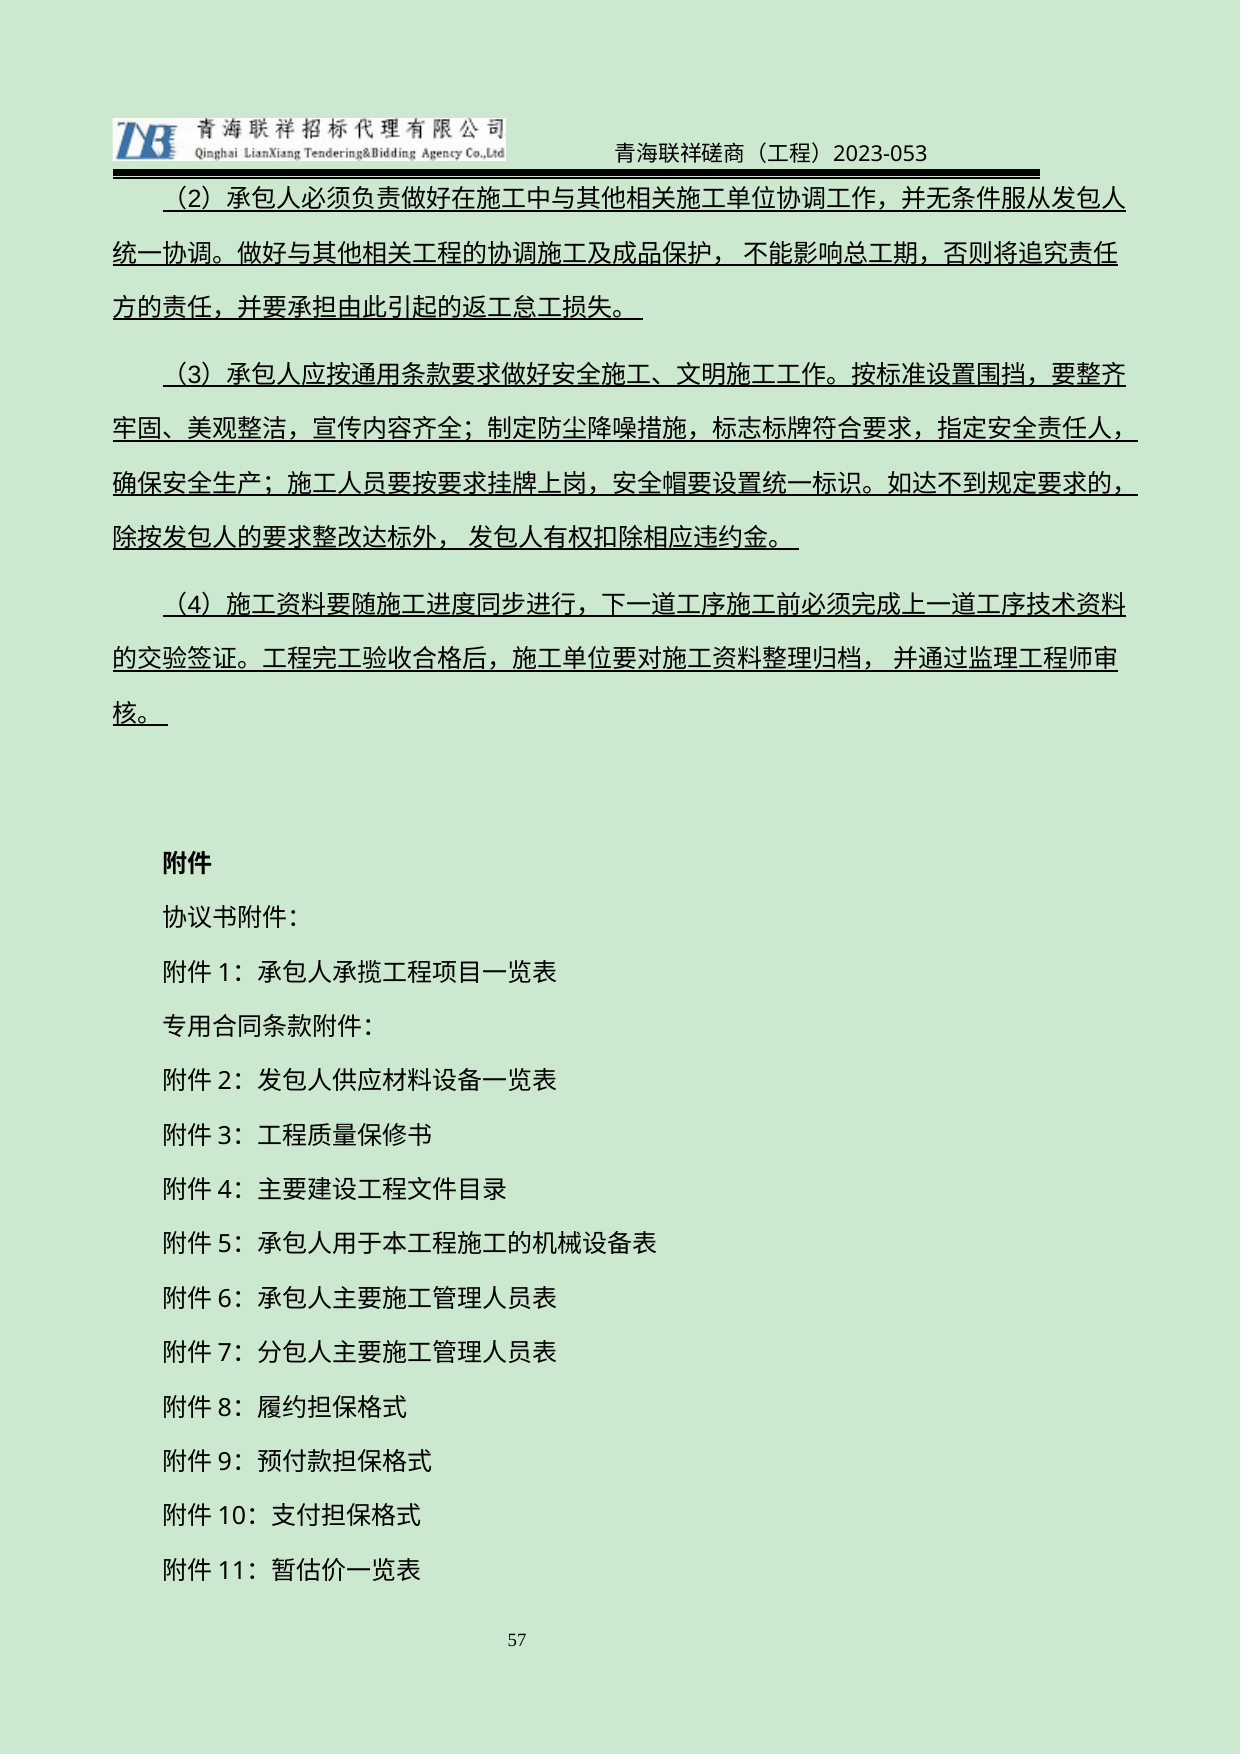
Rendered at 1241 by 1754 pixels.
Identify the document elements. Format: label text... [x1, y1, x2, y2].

text 附件11：暂估价一览表 [112, 1550, 1128, 1586]
text 附件9：预付款担保格式 [112, 1441, 1128, 1478]
text 附件7：分包人主要施工管理人员表 [112, 1333, 1128, 1369]
text 附件2：发包人供应材料设备一览表 [112, 1061, 1128, 1097]
text 附件1：承包人承揽工程项目一览表 [112, 952, 1128, 988]
text 附件6：承包人主要施工管理人员表 [112, 1278, 1128, 1314]
text 附件 [112, 843, 1128, 879]
text （3）承包人应按通用条款要求做好安全施工、文明施工工作。按标准设置围挡，要整齐牢固、美观整洁，宣传内容齐全；制定防尘降噪措施，标志标牌符合要求，指定安全责任人，确保安全生产；施工人员要按要求挂牌上岗，安全帽要设置统一标识。如达不到规定要求的，除按发包人的要求整改达标外， 发包人有权扣除相应违约金。 [112, 441, 1128, 494]
text （2）承包人必须负责做好在施工中与其他相关施工单位协调工作，并无条件服从发包人统一协调。做好与其他相关工程的协调施工及成品保护， 不能影响总工期，否则将追究责任方的责任，并要承担由此引起的返工怠工损失。 [112, 179, 1128, 324]
text 附件8：履约担保格式 [112, 1387, 1128, 1423]
text （3）承包人应按通用条款要求做好安全施工、文明施工工作。按标准设置围挡，要整齐牢固、美观整洁，宣传内容齐全；制定防尘降噪措施，标志标牌符合要求，指定安全责任人，确保安全生产；施工人员要按要求挂牌上岗，安全帽要设置统一标识。如达不到规定要求的，除按发包人的要求整改达标外， 发包人有权扣除相应违约金。 [112, 354, 1128, 440]
text 附件5：承包人用于本工程施工的机械设备表 [112, 1224, 1128, 1260]
text 协议书附件： [112, 898, 1128, 934]
text 附件4：主要建设工程文件目录 [112, 1169, 1128, 1206]
picture [112, 118, 506, 161]
text 专用合同条款附件： [112, 1006, 1128, 1043]
text （4）施工资料要随施工进度同步进行，下一道工序施工前必须完成上一道工序技术资料的交验签证。工程完工验收合格后，施工单位要对施工资料整理归档， 并通过监理工程师审核。 [112, 584, 1128, 729]
text （3）承包人应按通用条款要求做好安全施工、文明施工工作。按标准设置围挡，要整齐牢固、美观整洁，宣传内容齐全；制定防尘降噪措施，标志标牌符合要求，指定安全责任人，确保安全生产；施工人员要按要求挂牌上岗，安全帽要设置统一标识。如达不到规定要求的，除按发包人的要求整改达标外， 发包人有权扣除相应违约金。 [112, 495, 1128, 554]
text 附件10：支付担保格式 [112, 1496, 1128, 1532]
text 附件3：工程质量保修书 [112, 1115, 1128, 1151]
